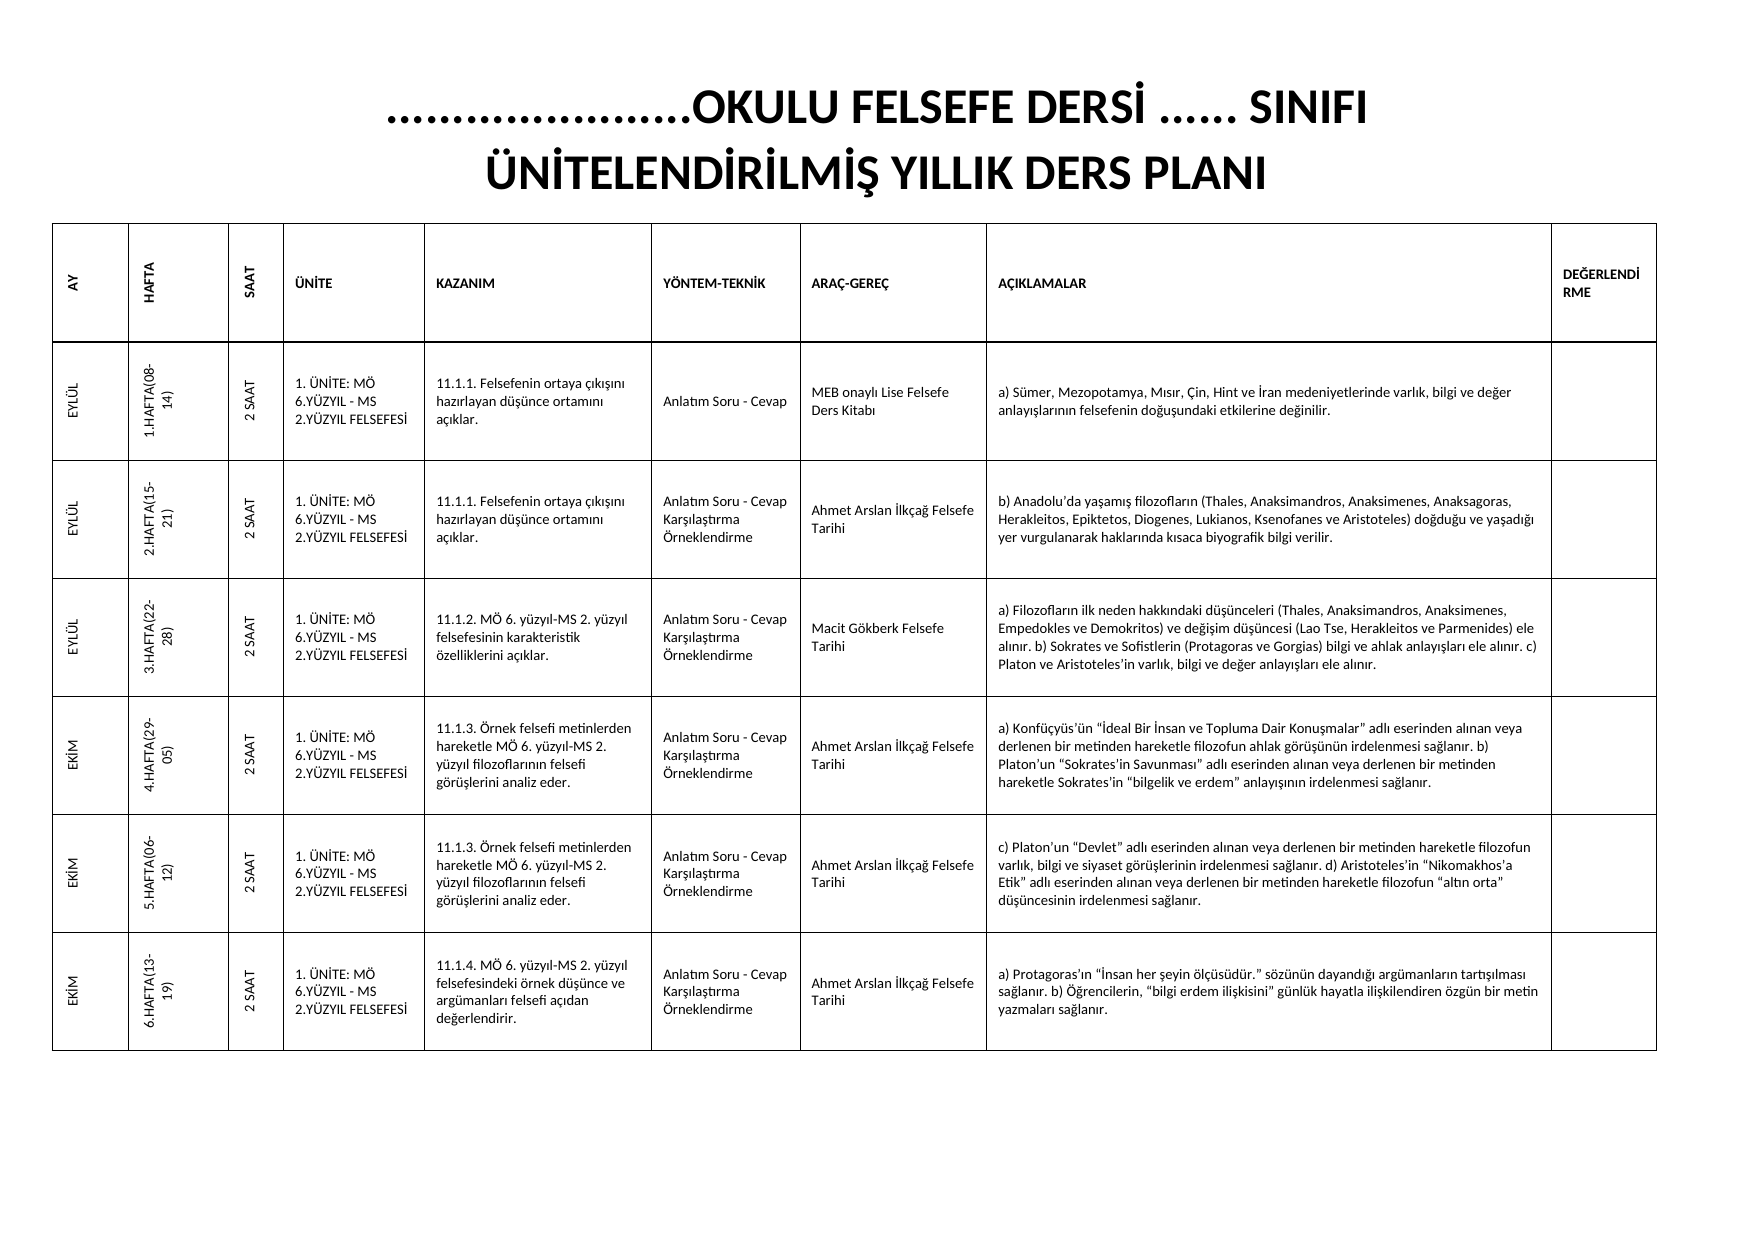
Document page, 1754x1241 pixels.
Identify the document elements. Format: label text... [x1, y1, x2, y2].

table_cell 11.1.4. MÖ 6. yüzyıl-MS 2. yüzyıl felsefesindeki örnek düşünce ve argümanları felsefi açıdan değerlendirir. [425, 933, 651, 1050]
table_header AÇIKLAMALAR [987, 224, 1551, 341]
table_cell Ahmet Arslan İlkçağ Felsefe Tarihi [801, 933, 986, 1050]
table_cell a) Filozofların ilk neden hakkındaki düşünceleri (Thales, Anaksimandros, Anaksimenes, Empedokles ve Demokritos) ve değişim düşüncesi (Lao Tse, Herakleitos ve Parmenides) ele alınır. b) Sokrates ve Sofistlerin (Protagoras ve Gorgias) bilgi ve ahlak anlayışları ele alınır. c) Platon ve Aristoteles’in varlık, bilgi ve değer anlayışları ele alınır. [987, 579, 1551, 696]
table_cell 11.1.1. Felsefenin ortaya çıkışını hazırlayan düşünce ortamını açıklar. [425, 343, 651, 459]
table_cell 2 SAAT [229, 461, 283, 578]
table_cell 11.1.3. Örnek felsefi metinlerden hareketle MÖ 6. yüzyıl-MS 2. yüzyıl filozoflarının felsefi görüşlerini analiz eder. [425, 815, 651, 932]
table_cell Ahmet Arslan İlkçağ Felsefe Tarihi [801, 815, 986, 932]
table_cell [1552, 343, 1656, 459]
table_cell 1. ÜNİTE: MÖ 6.YÜZYIL - MS 2.YÜZYIL FELSEFESİ [284, 579, 424, 696]
table_cell Anlatım Soru - Cevap Karşılaştırma Örneklendirme [652, 461, 800, 578]
table_cell 2 SAAT [229, 579, 283, 696]
table_cell 3.HAFTA(22-28) [129, 579, 228, 696]
table_header YÖNTEM-TEKNİK [652, 224, 800, 341]
table_cell EYLÜL [53, 579, 128, 696]
table_cell MEB onaylı Lise Felsefe Ders Kitabı [801, 343, 986, 459]
table_cell 2 SAAT [229, 343, 283, 459]
table_cell EKİM [53, 697, 128, 814]
table_cell 4.HAFTA(29-05) [129, 697, 228, 814]
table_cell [652, 933, 800, 1050]
table_cell 1. ÜNİTE: MÖ 6.YÜZYIL - MS 2.YÜZYIL FELSEFESİ [284, 461, 424, 578]
table_cell Ahmet Arslan İlkçağ Felsefe Tarihi [801, 461, 986, 578]
table_cell Anlatım Soru - Cevap [652, 343, 800, 459]
table_cell Anlatım Soru - Cevap Karşılaştırma Örneklendirme [652, 579, 800, 696]
table_cell 2.HAFTA(15-21) [129, 461, 228, 578]
text .......................OKULU FELSEFE DERSİ ...... SINIFI ÜNİTELENDİRİLMİŞ YILLIK DERS PLANI [75, 75, 1679, 202]
table_cell 2 SAAT [229, 697, 283, 814]
table_header ÜNİTE [284, 224, 424, 341]
table_cell Ahmet Arslan İlkçağ Felsefe Tarihi [801, 697, 986, 814]
table_cell [1552, 697, 1656, 814]
table_cell 1. ÜNİTE: MÖ 6.YÜZYIL - MS 2.YÜZYIL FELSEFESİ [284, 697, 424, 814]
table_cell [1552, 815, 1656, 932]
table_cell [1552, 933, 1656, 1050]
table_header KAZANIM [425, 224, 651, 341]
table_header SAAT [229, 224, 283, 341]
table_cell 1.HAFTA(08-14) [129, 343, 228, 459]
table_cell EKİM [53, 815, 128, 932]
table_cell 1. ÜNİTE: MÖ 6.YÜZYIL - MS 2.YÜZYIL FELSEFESİ [284, 815, 424, 932]
table_cell 6.HAFTA(13-19) [129, 933, 228, 1050]
table_cell b) Anadolu’da yaşamış filozofların (Thales, Anaksimandros, Anaksimenes, Anaksagoras, Herakleitos, Epiktetos, Diogenes, Lukianos, Ksenofanes ve Aristoteles) doğduğu ve yaşadığı yer vurgulanarak haklarında kısaca biyografik bilgi verilir. [987, 461, 1551, 578]
table_cell Anlatım Soru - Cevap Karşılaştırma Örneklendirme [652, 815, 800, 932]
table_cell EYLÜL [53, 461, 128, 578]
table_cell 11.1.2. MÖ 6. yüzyıl-MS 2. yüzyıl felsefesinin karakteristik özelliklerini açıklar. [425, 579, 651, 696]
table_cell 2 SAAT [229, 815, 283, 932]
table_cell Anlatım Soru - Cevap Karşılaştırma Örneklendirme [652, 697, 800, 814]
table_cell 5.HAFTA(06-12) [129, 815, 228, 932]
table_header DEĞERLENDİRME [1552, 224, 1656, 341]
table_cell a) Protagoras’ın “İnsan her şeyin ölçüsüdür.” sözünün dayandığı argümanların tartışılması sağlanır. b) Öğrencilerin, “bilgi erdem ilişkisini” günlük hayatla ilişkilendiren özgün bir metin yazmaları sağlanır. [987, 933, 1551, 1050]
table_cell c) Platon’un “Devlet” adlı eserinden alınan veya derlenen bir metinden hareketle filozofun varlık, bilgi ve siyaset görüşlerinin irdelenmesi sağlanır. d) Aristoteles’in “Nikomakhos’a Etik” adlı eserinden alınan veya derlenen bir metinden hareketle filozofun “altın orta” düşüncesinin irdelenmesi sağlanır. [987, 815, 1551, 932]
table_header AY [53, 224, 128, 341]
table_header ARAÇ-GEREÇ [801, 224, 986, 341]
table_cell [1552, 579, 1656, 696]
table_cell 11.1.3. Örnek felsefi metinlerden hareketle MÖ 6. yüzyıl-MS 2. yüzyıl filozoflarının felsefi görüşlerini analiz eder. [425, 697, 651, 814]
table_cell 2 SAAT [229, 933, 283, 1050]
table_cell [1552, 461, 1656, 578]
table_cell a) Sümer, Mezopotamya, Mısır, Çin, Hint ve İran medeniyetlerinde varlık, bilgi ve değer anlayışlarının felsefenin doğuşundaki etkilerine değinilir. [987, 343, 1551, 459]
table_cell 1. ÜNİTE: MÖ 6.YÜZYIL - MS 2.YÜZYIL FELSEFESİ [284, 933, 424, 1050]
table_cell EYLÜL [53, 343, 128, 459]
table_cell 1. ÜNİTE: MÖ 6.YÜZYIL - MS 2.YÜZYIL FELSEFESİ [284, 343, 424, 459]
table_cell EKİM [53, 933, 128, 1050]
table_cell Macit Gökberk Felsefe Tarihi [801, 579, 986, 696]
table_cell a) Konfüçyüs’ün “İdeal Bir İnsan ve Topluma Dair Konuşmalar” adlı eserinden alınan veya derlenen bir metinden hareketle filozofun ahlak görüşünün irdelenmesi sağlanır. b) Platon’un “Sokrates’in Savunması” adlı eserinden alınan veya derlenen bir metinden hareketle Sokrates’in “bilgelik ve erdem” anlayışının irdelenmesi sağlanır. [987, 697, 1551, 814]
table_cell 11.1.1. Felsefenin ortaya çıkışını hazırlayan düşünce ortamını açıklar. [425, 461, 651, 578]
table_header HAFTA [129, 224, 228, 341]
